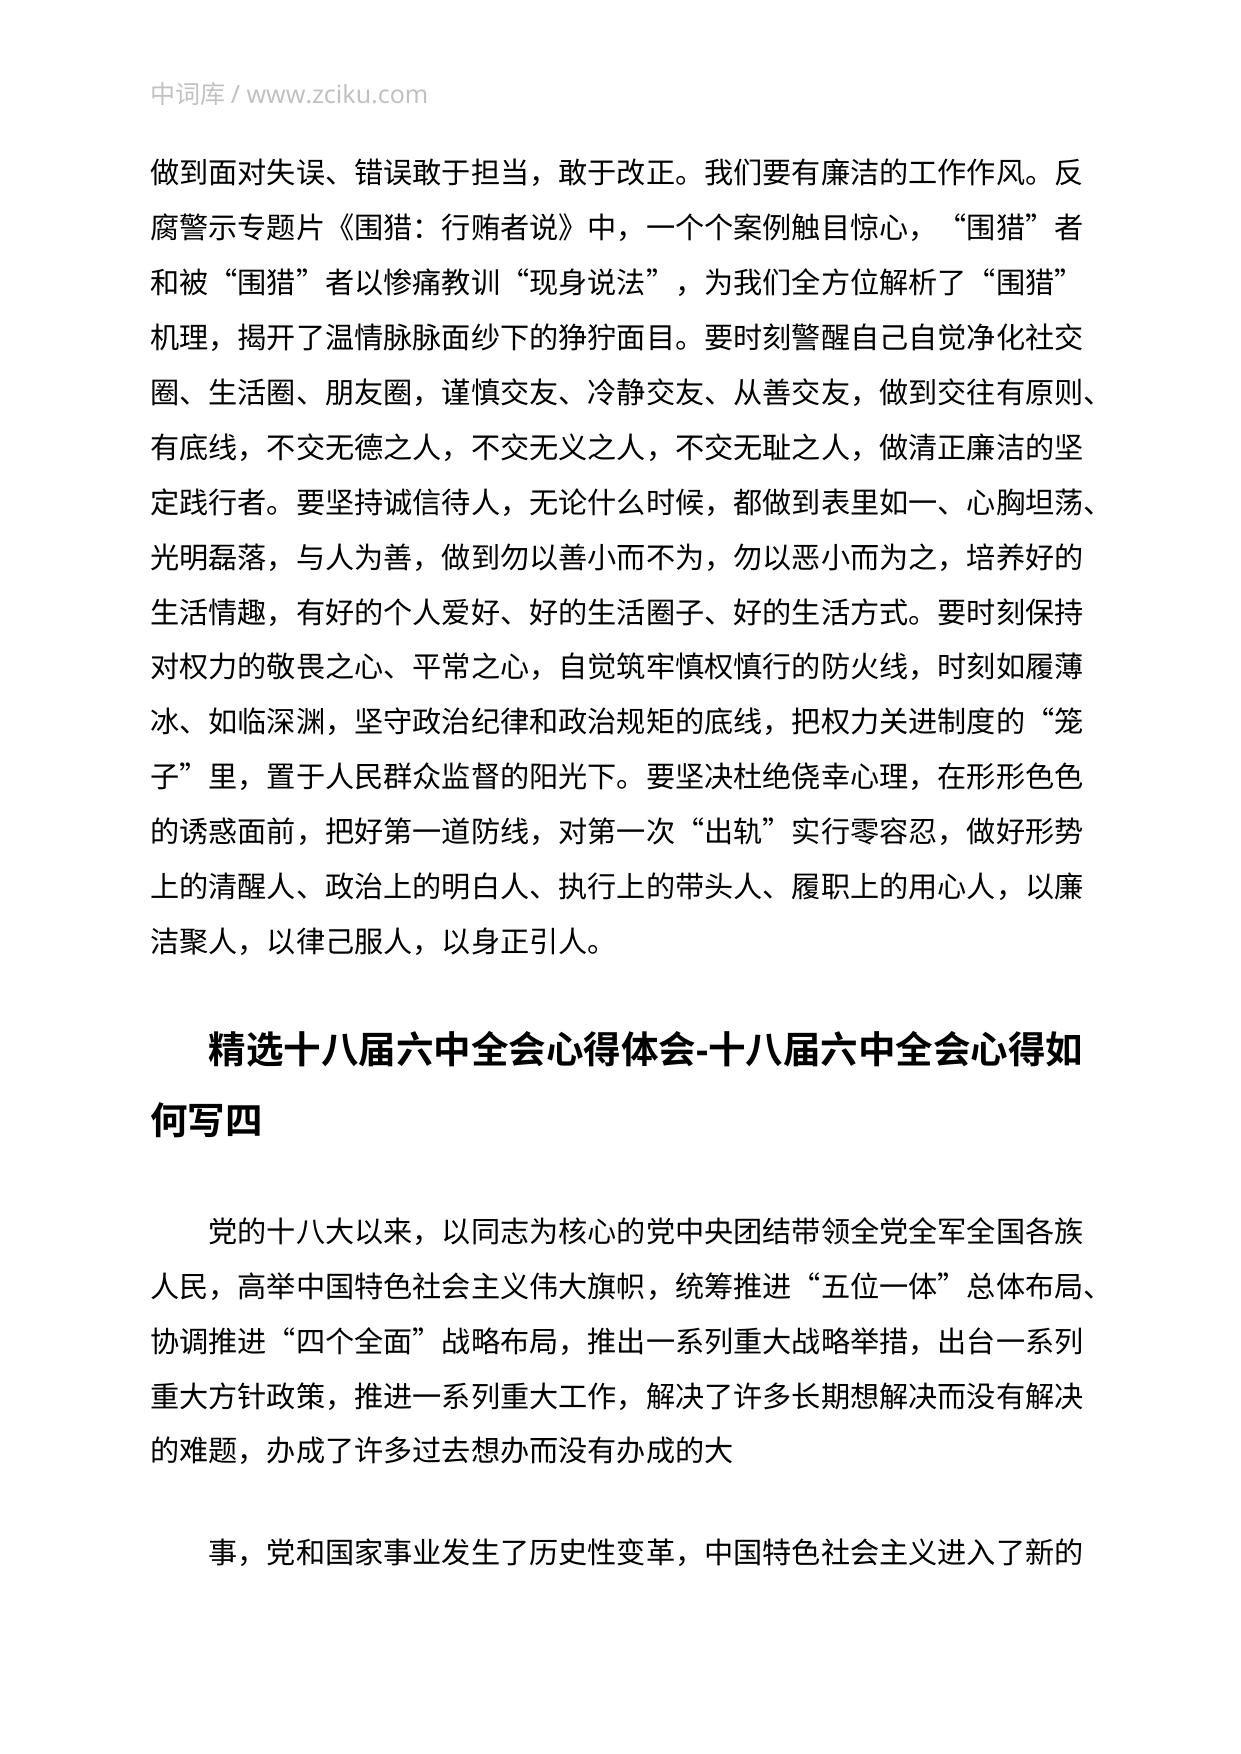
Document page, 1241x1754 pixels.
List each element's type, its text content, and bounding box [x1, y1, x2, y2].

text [150, 1530, 1090, 1572]
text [150, 150, 1090, 961]
text 党的十八大以来，以同志为核心的党中央团结带领全党全军全国各族人民，高举中国特色社会主义伟大旗帜，统筹推进“五位一体”总体布局、协调推进“四个全面”战略布局，推出一系列重大战略举措，出台一系列重大方针政策，推进一系列重大工作，解决了许多长期想解决而没有解决的难题，办成了许多过去想办而没有办成的大 [150, 1208, 1090, 1470]
text 精选十八届六中全会心得体会-十八届六中全会心得如何写四 [150, 1020, 1090, 1145]
